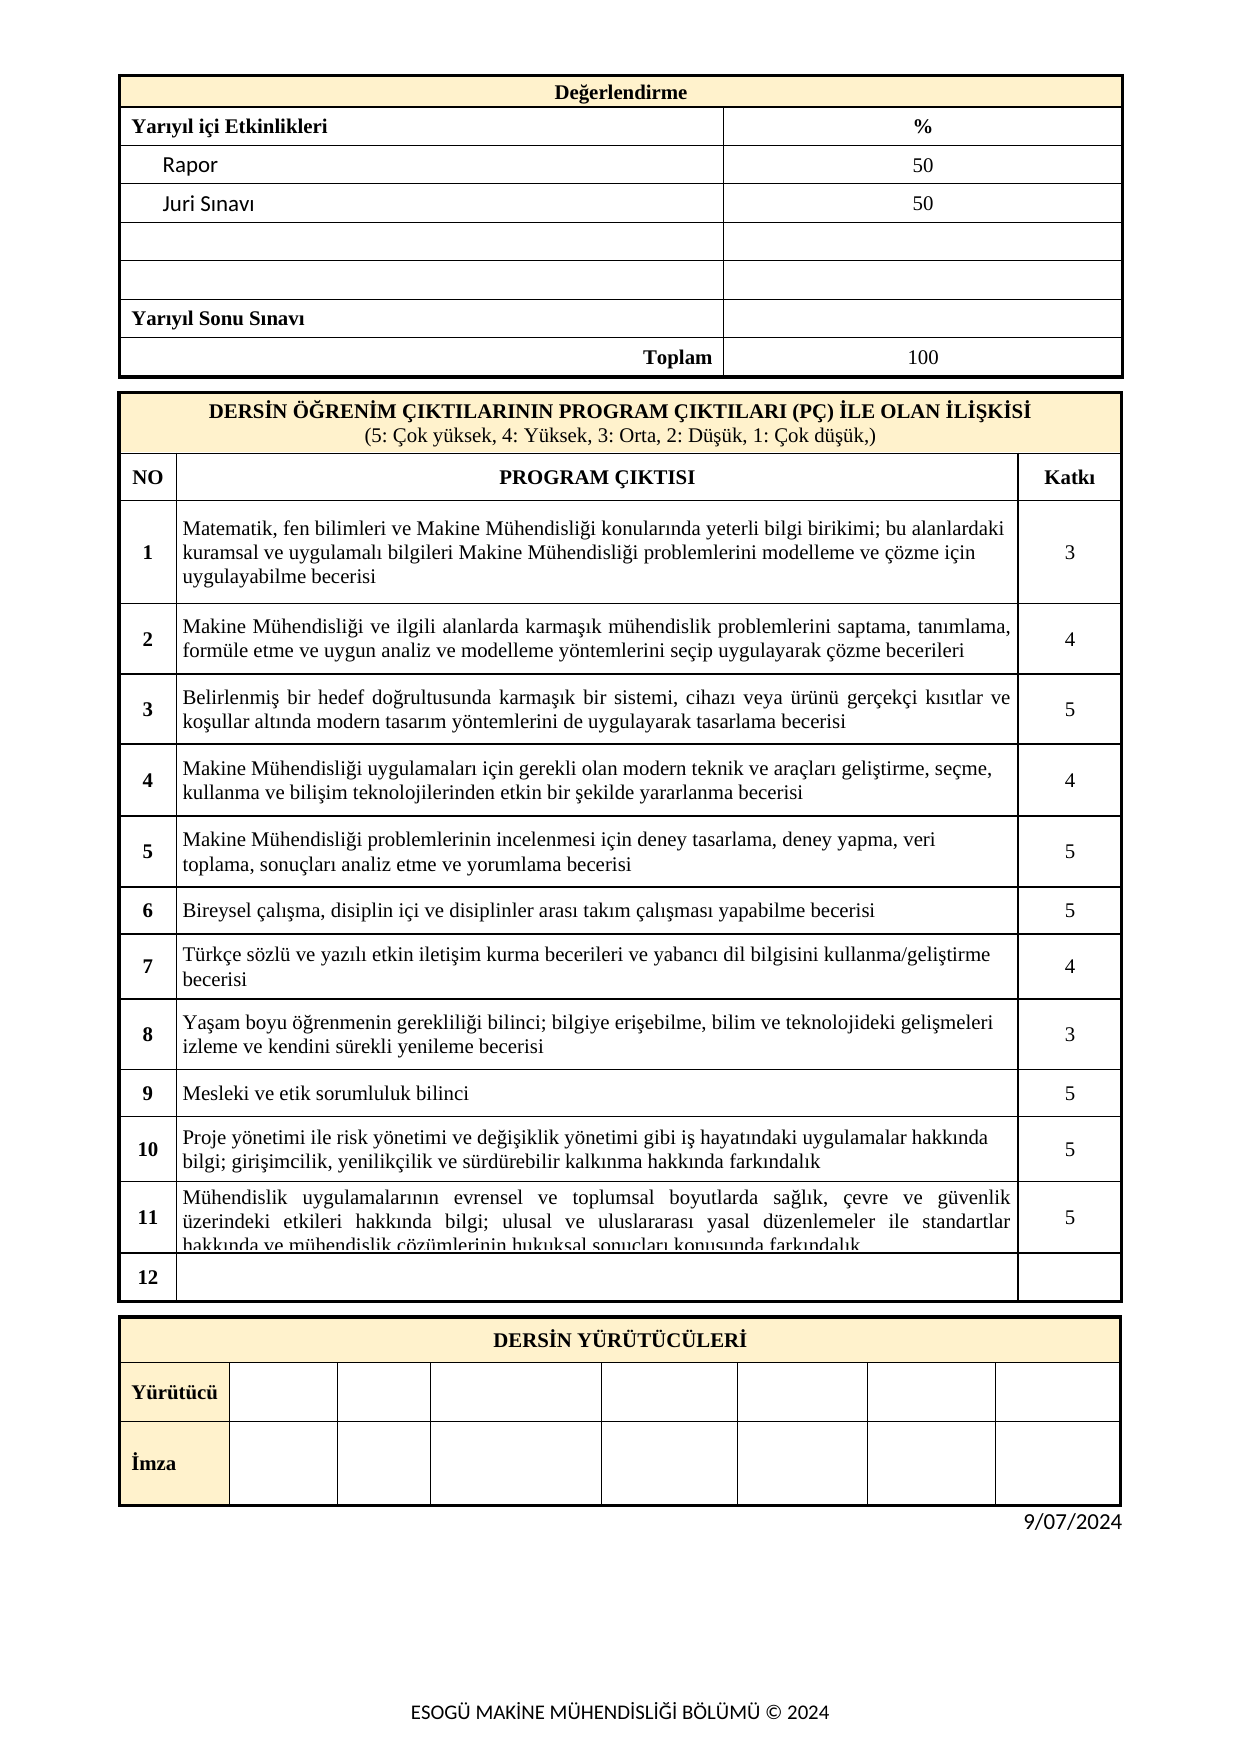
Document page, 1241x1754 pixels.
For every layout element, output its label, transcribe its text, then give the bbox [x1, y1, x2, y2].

table_cell Makine Mühendisliği uygulamaları için gerekli olan modern teknik ve araçları geliştirme, seçme, kullanma ve bilişim teknolojilerinden etkin bir şekilde yararlanma becerisi [177, 745, 1017, 815]
table_cell 6 [121, 888, 176, 933]
table_header DERSİN ÖĞRENİM ÇIKTILARININ PROGRAM ÇIKTILARI (PÇ) İLE OLAN İLİŞKİSİ (5: Çok yüksek, 4: Yüksek, 3: Orta, 2: Düşük, 1: Çok düşük,) [121, 394, 1120, 452]
table_cell Toplam [121, 338, 723, 375]
table_cell 5 [1019, 1117, 1120, 1181]
table_cell 3 [1019, 501, 1120, 602]
table_cell 4 [1019, 745, 1120, 815]
table_cell [230, 1363, 337, 1421]
table_cell PROGRAM ÇIKTISI [177, 454, 1017, 500]
table_cell 9 [121, 1070, 176, 1116]
table_cell Mühendislik uygulamalarının evrensel ve toplumsal boyutlarda sağlık, çevre ve güvenlik üzerindeki etkileri hakkında bilgi; ulusal ve uluslararası yasal düzenlemeler ile standartlar hakkında ve mühendislik çözümlerinin hukuksal sonuçları konusunda farkındalık [177, 1182, 1017, 1252]
table_cell [177, 1254, 1017, 1299]
table_cell Yarıyıl Sonu Sınavı [121, 300, 723, 337]
table_cell 11 [121, 1182, 176, 1252]
table_cell Mesleki ve etik sorumluluk bilinci [177, 1070, 1017, 1116]
table_cell 5 [1019, 817, 1120, 886]
table_cell Türkçe sözlü ve yazılı etkin iletişim kurma becerileri ve yabancı dil bilgisini kullanma/geliştirme becerisi [177, 935, 1017, 998]
table_cell [996, 1363, 1119, 1421]
table_cell 50 [724, 184, 1121, 222]
table_cell 50 [724, 146, 1121, 183]
table_cell [868, 1422, 995, 1504]
table_cell [602, 1422, 737, 1504]
table_cell Katkı [1019, 454, 1120, 500]
table_cell 8 [121, 1000, 176, 1068]
table_cell 10 [121, 1117, 176, 1181]
table_cell Bireysel çalışma, disiplin içi ve disiplinler arası takım çalışması yapabilme becerisi [177, 888, 1017, 933]
table_cell Matematik, fen bilimleri ve Makine Mühendisliği konularında yeterli bilgi birikimi; bu alanlardaki kuramsal ve uygulamalı bilgileri Makine Mühendisliği problemlerini modelleme ve çözme için uygulayabilme becerisi [177, 501, 1017, 602]
table_cell [230, 1422, 337, 1504]
table_cell 7 [121, 935, 176, 998]
table_cell 5 [121, 817, 176, 886]
table_cell [724, 300, 1121, 337]
table_cell 5 [1019, 1070, 1120, 1116]
table_cell [602, 1363, 737, 1421]
table_cell Yaşam boyu öğrenmenin gerekliliği bilinci; bilgiye erişebilme, bilim ve teknolojideki gelişmeleri izleme ve kendini sürekli yenileme becerisi [177, 1000, 1017, 1068]
table_cell [338, 1422, 430, 1504]
table_cell Yarıyıl içi Etkinlikleri [121, 108, 723, 145]
text 9/07/2024 [118, 1507, 1122, 1535]
table_cell [1019, 1254, 1120, 1299]
table_cell [724, 223, 1121, 260]
table_cell [338, 1363, 430, 1421]
table_cell 3 [121, 675, 176, 743]
table_cell Makine Mühendisliği problemlerinin incelenmesi için deney tasarlama, deney yapma, veri toplama, sonuçları analiz etme ve yorumlama becerisi [177, 817, 1017, 886]
table_cell 4 [1019, 935, 1120, 998]
table_cell 1 [121, 501, 176, 602]
table_cell 3 [1019, 1000, 1120, 1068]
table_cell 5 [1019, 888, 1120, 933]
table_cell Proje yönetimi ile risk yönetimi ve değişiklik yönetimi gibi iş hayatındaki uygulamalar hakkında bilgi; girişimcilik, yenilikçilik ve sürdürebilir kalkınma hakkında farkındalık [177, 1117, 1017, 1181]
table_cell [868, 1363, 995, 1421]
table_cell [431, 1422, 601, 1504]
table_cell 5 [1019, 675, 1120, 743]
table_cell % [724, 108, 1121, 145]
table_cell NO [121, 454, 176, 500]
table_cell Belirlenmiş bir hedef doğrultusunda karmaşık bir sistemi, cihazı veya ürünü gerçekçi kısıtlar ve koşullar altında modern tasarım yöntemlerini de uygulayarak tasarlama becerisi [177, 675, 1017, 743]
table_cell 4 [1019, 604, 1120, 673]
table_cell Yürütücü [121, 1363, 229, 1421]
table_header Değerlendirme [121, 77, 1121, 106]
table_cell 5 [1019, 1182, 1120, 1252]
table_cell 12 [121, 1254, 176, 1299]
table_cell Makine Mühendisliği ve ilgili alanlarda karmaşık mühendislik problemlerini saptama, tanımlama, formüle etme ve uygun analiz ve modelleme yöntemlerini seçip uygulayarak çözme becerileri [177, 604, 1017, 673]
table_cell 4 [121, 745, 176, 815]
table_cell [431, 1363, 601, 1421]
table_cell [996, 1422, 1119, 1504]
table_cell 100 [724, 338, 1121, 375]
table_header DERSİN YÜRÜTÜCÜLERİ [121, 1319, 1119, 1362]
table_cell [724, 261, 1121, 298]
table_cell 2 [121, 604, 176, 673]
table_cell İmza [121, 1422, 229, 1504]
table_cell [738, 1363, 867, 1421]
table_cell [738, 1422, 867, 1504]
